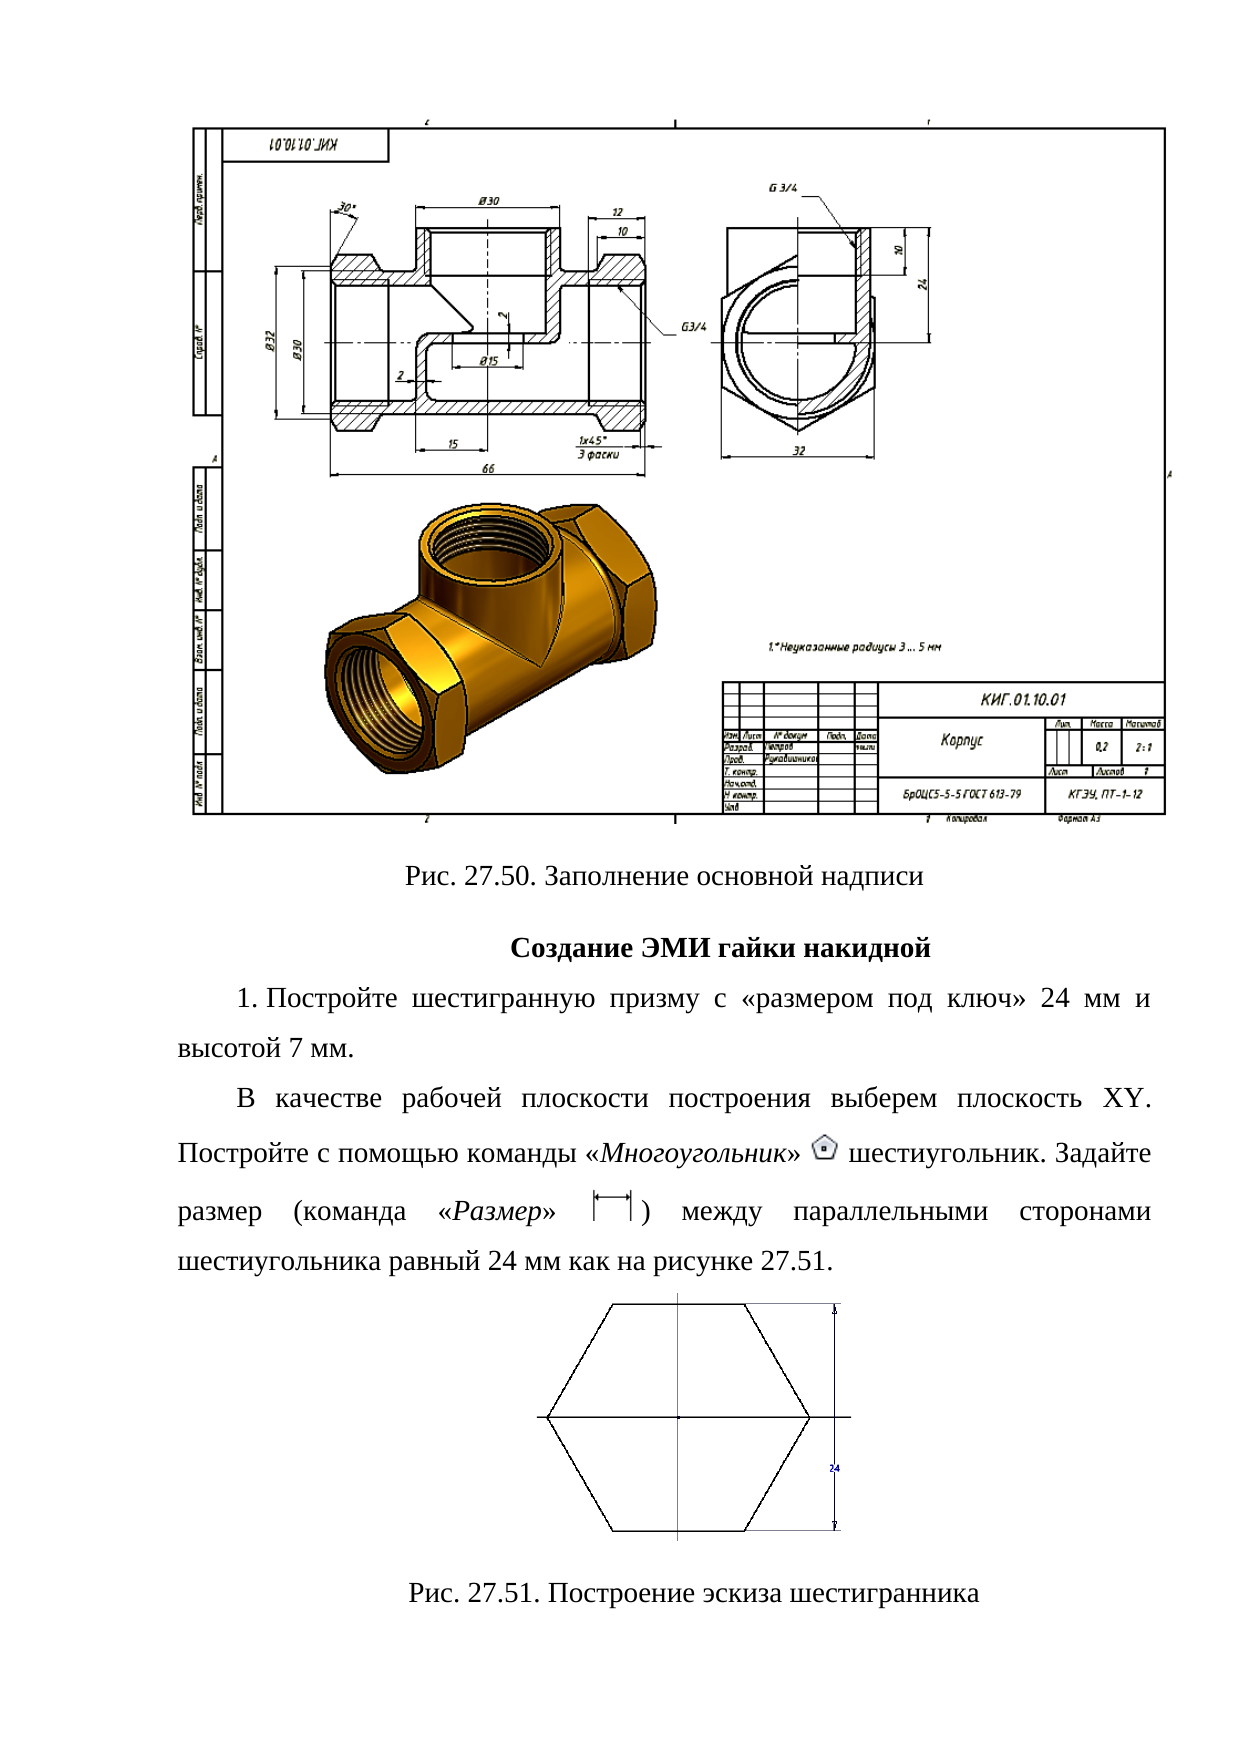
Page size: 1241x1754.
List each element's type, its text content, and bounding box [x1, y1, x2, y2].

text Рис. 27.50. Заполнение основной надписи [177, 858, 1152, 892]
picture [536, 1293, 852, 1541]
list Постройте шестигранную призму с «размером под ключ» 24 мм и высотой 7 мм. [177, 980, 1152, 1064]
text Рис. 27.51. Построение эскиза шестигранника [177, 1575, 1152, 1609]
list Создание ЭМИ гайки накидной [290, 930, 1152, 963]
list В качестве рабочей плоскости построения выберем плоскость XY. Постройте с помощью команды «Многоугольник» шестиугольник. Задайте размер (команда «Размер» ) между параллельными сторонами шестиугольника равный 24 мм как на рисунке 27.51. [177, 1081, 1152, 1277]
